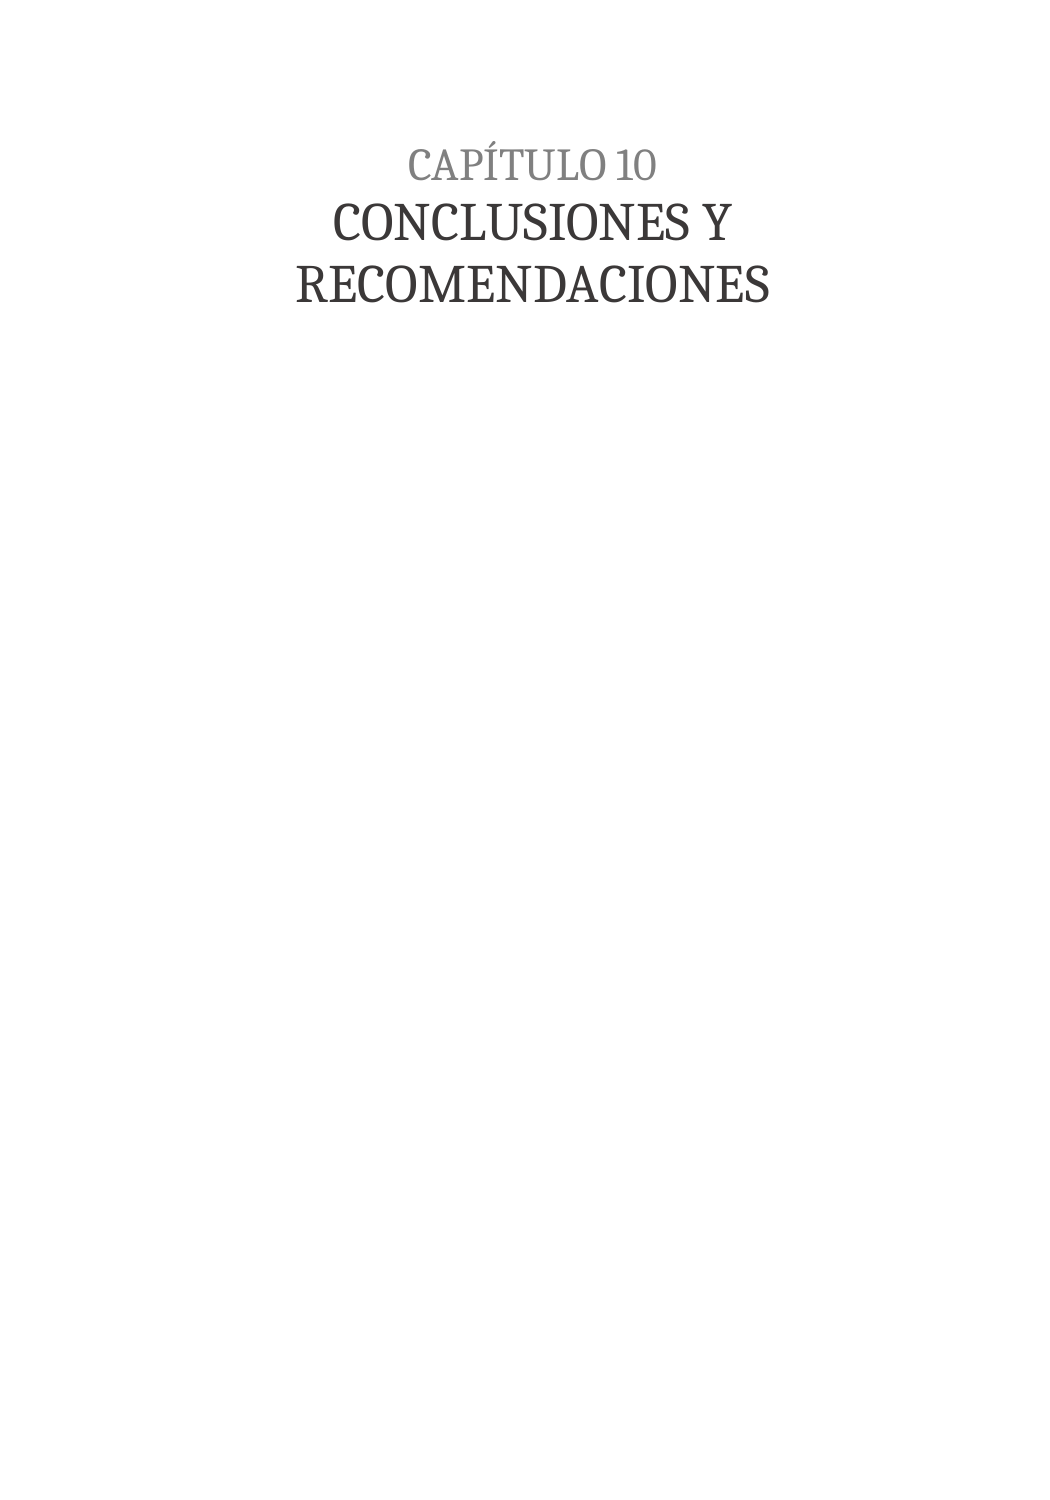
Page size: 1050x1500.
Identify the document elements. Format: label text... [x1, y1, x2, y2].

text CONCLUSIONES Y RECOMENDACIONES [135, 192, 930, 316]
text CAPÍTULO 10 [135, 139, 930, 192]
